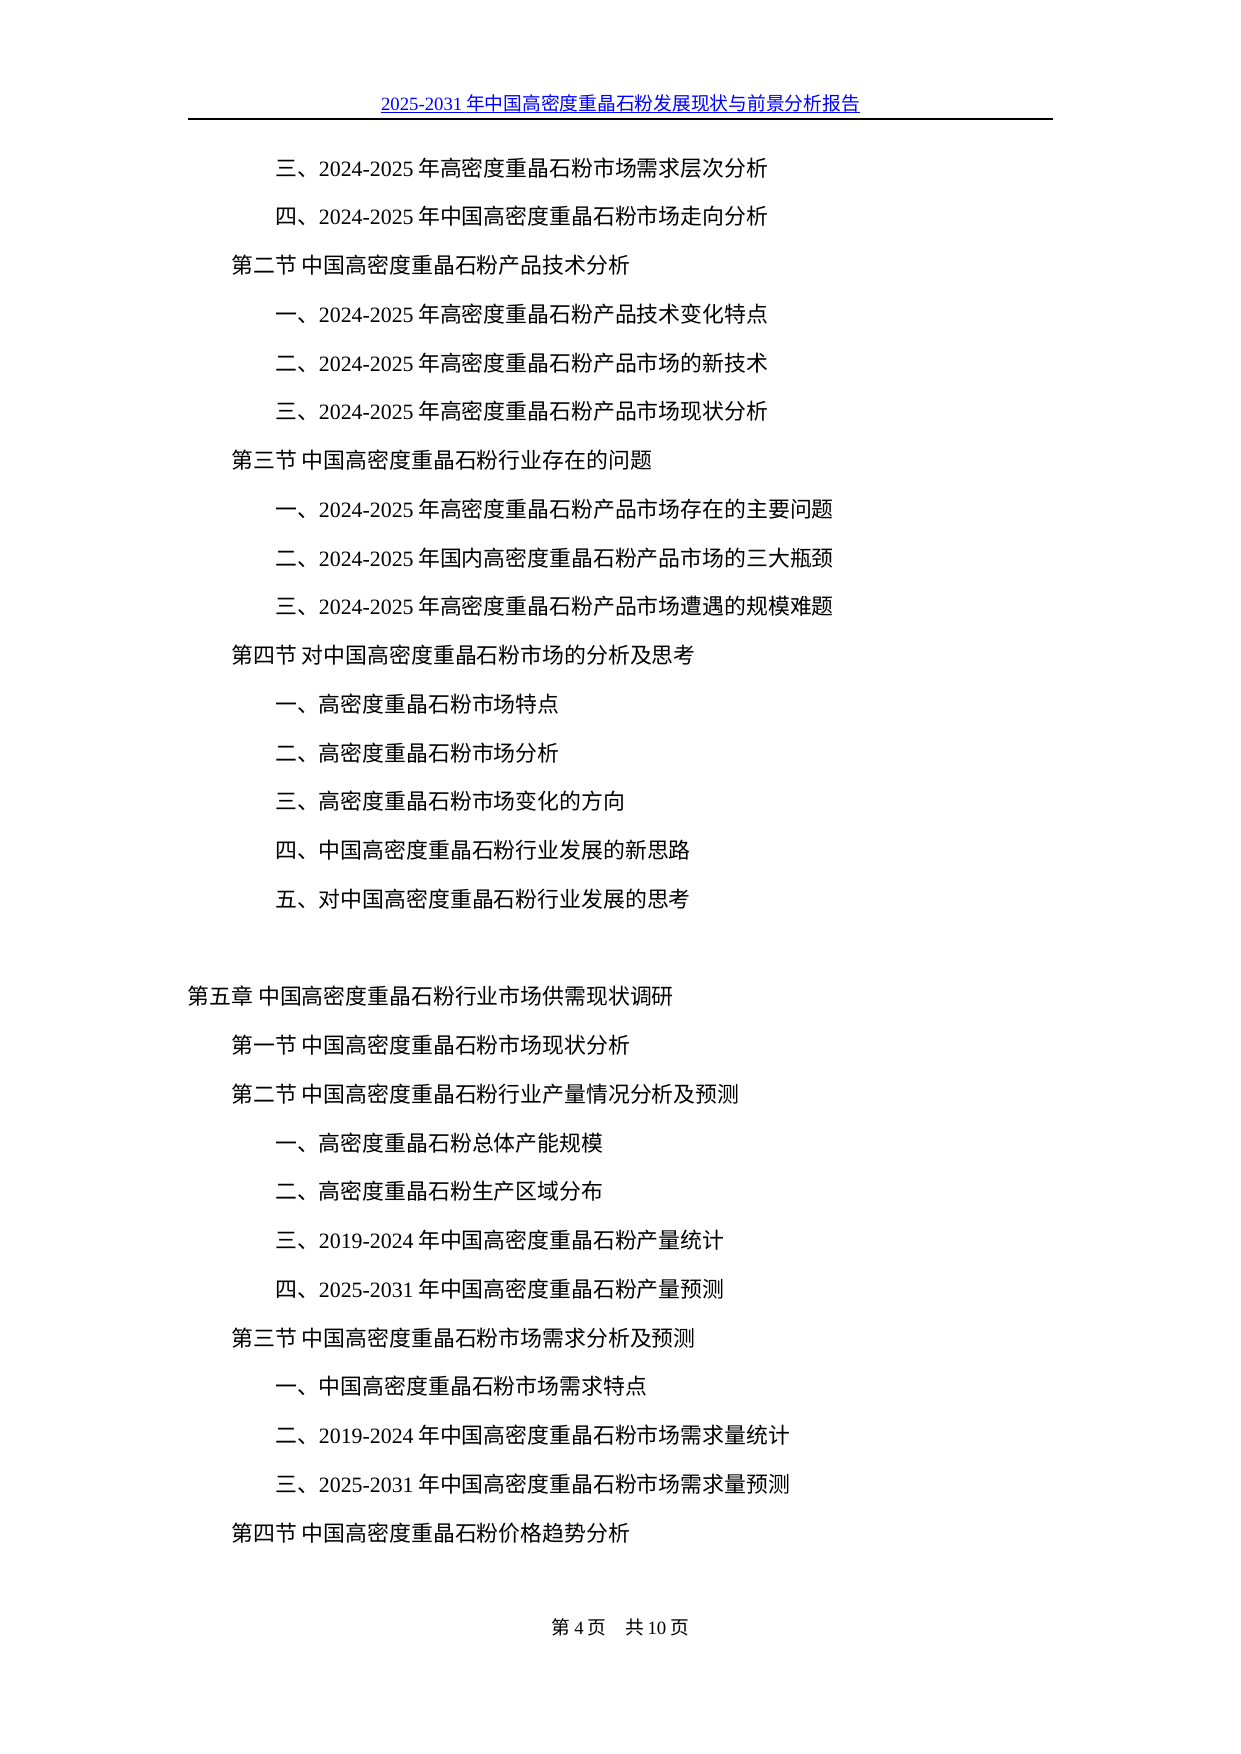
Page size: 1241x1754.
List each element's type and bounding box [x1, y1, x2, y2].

text [187, 150, 1053, 1548]
